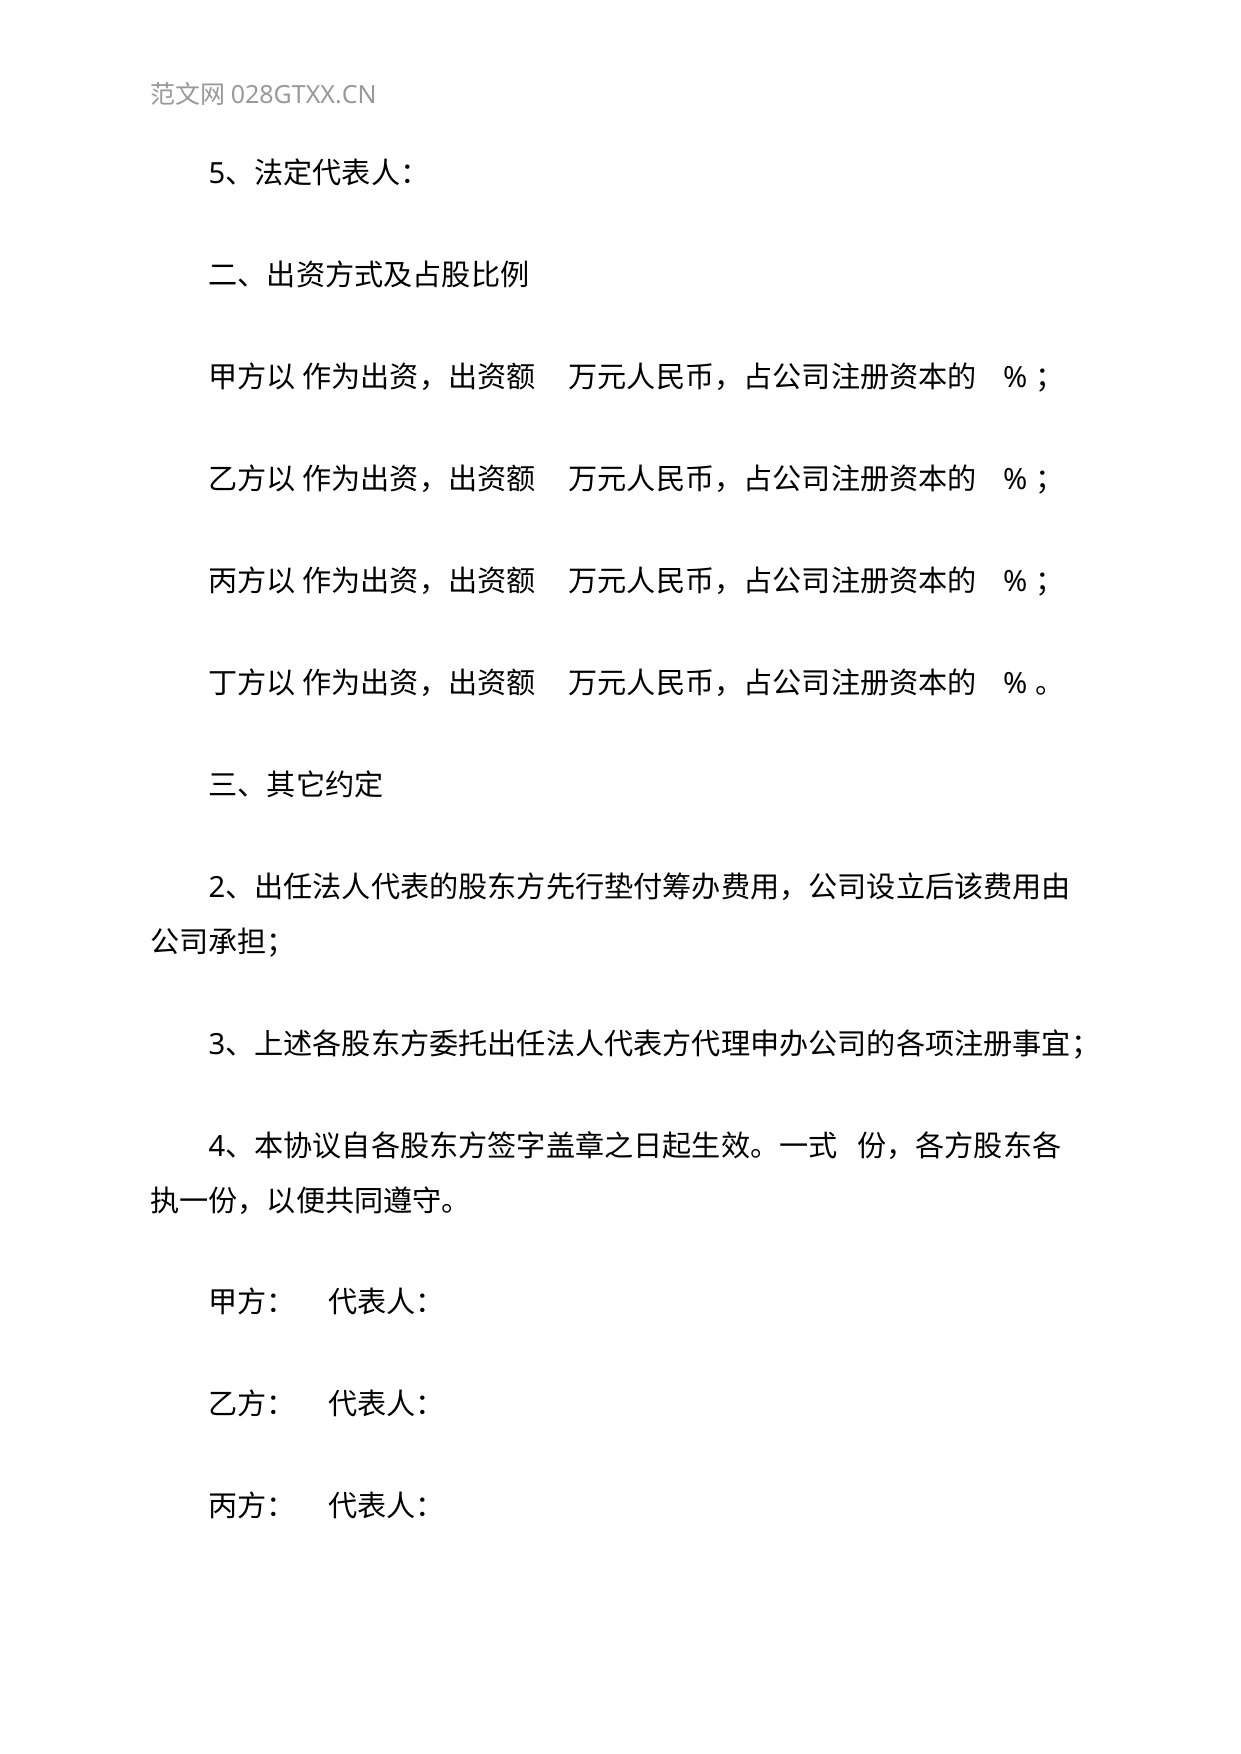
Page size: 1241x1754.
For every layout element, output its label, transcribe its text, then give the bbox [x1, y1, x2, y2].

text 甲方以 作为出资，出资额 万元人民币，占公司注册资本的 % ； [150, 354, 1090, 396]
text 2、出任法人代表的股东方先行垫付筹办费用，公司设立后该费用由公司承担； [150, 863, 1090, 961]
text 丙方以 作为出资，出资额 万元人民币，占公司注册资本的 % ； [150, 558, 1090, 600]
text 丙方： 代表人： [150, 1482, 1090, 1525]
text 3、上述各股东方委托出任法人代表方代理申办公司的各项注册事宜； [150, 1020, 1090, 1063]
text 甲方： 代表人： [150, 1279, 1090, 1321]
text 二、出资方式及占股比例 [150, 252, 1090, 294]
text 5、法定代表人： [150, 150, 1090, 192]
text 乙方以 作为出资，出资额 万元人民币，占公司注册资本的 % ； [150, 456, 1090, 498]
text 三、其它约定 [150, 762, 1090, 804]
text 丁方以 作为出资，出资额 万元人民币，占公司注册资本的 % 。 [150, 660, 1090, 702]
text 4、本协议自各股东方签字盖章之日起生效。一式 份，各方股东各执一份，以便共同遵守。 [150, 1122, 1090, 1219]
text 乙方： 代表人： [150, 1381, 1090, 1423]
